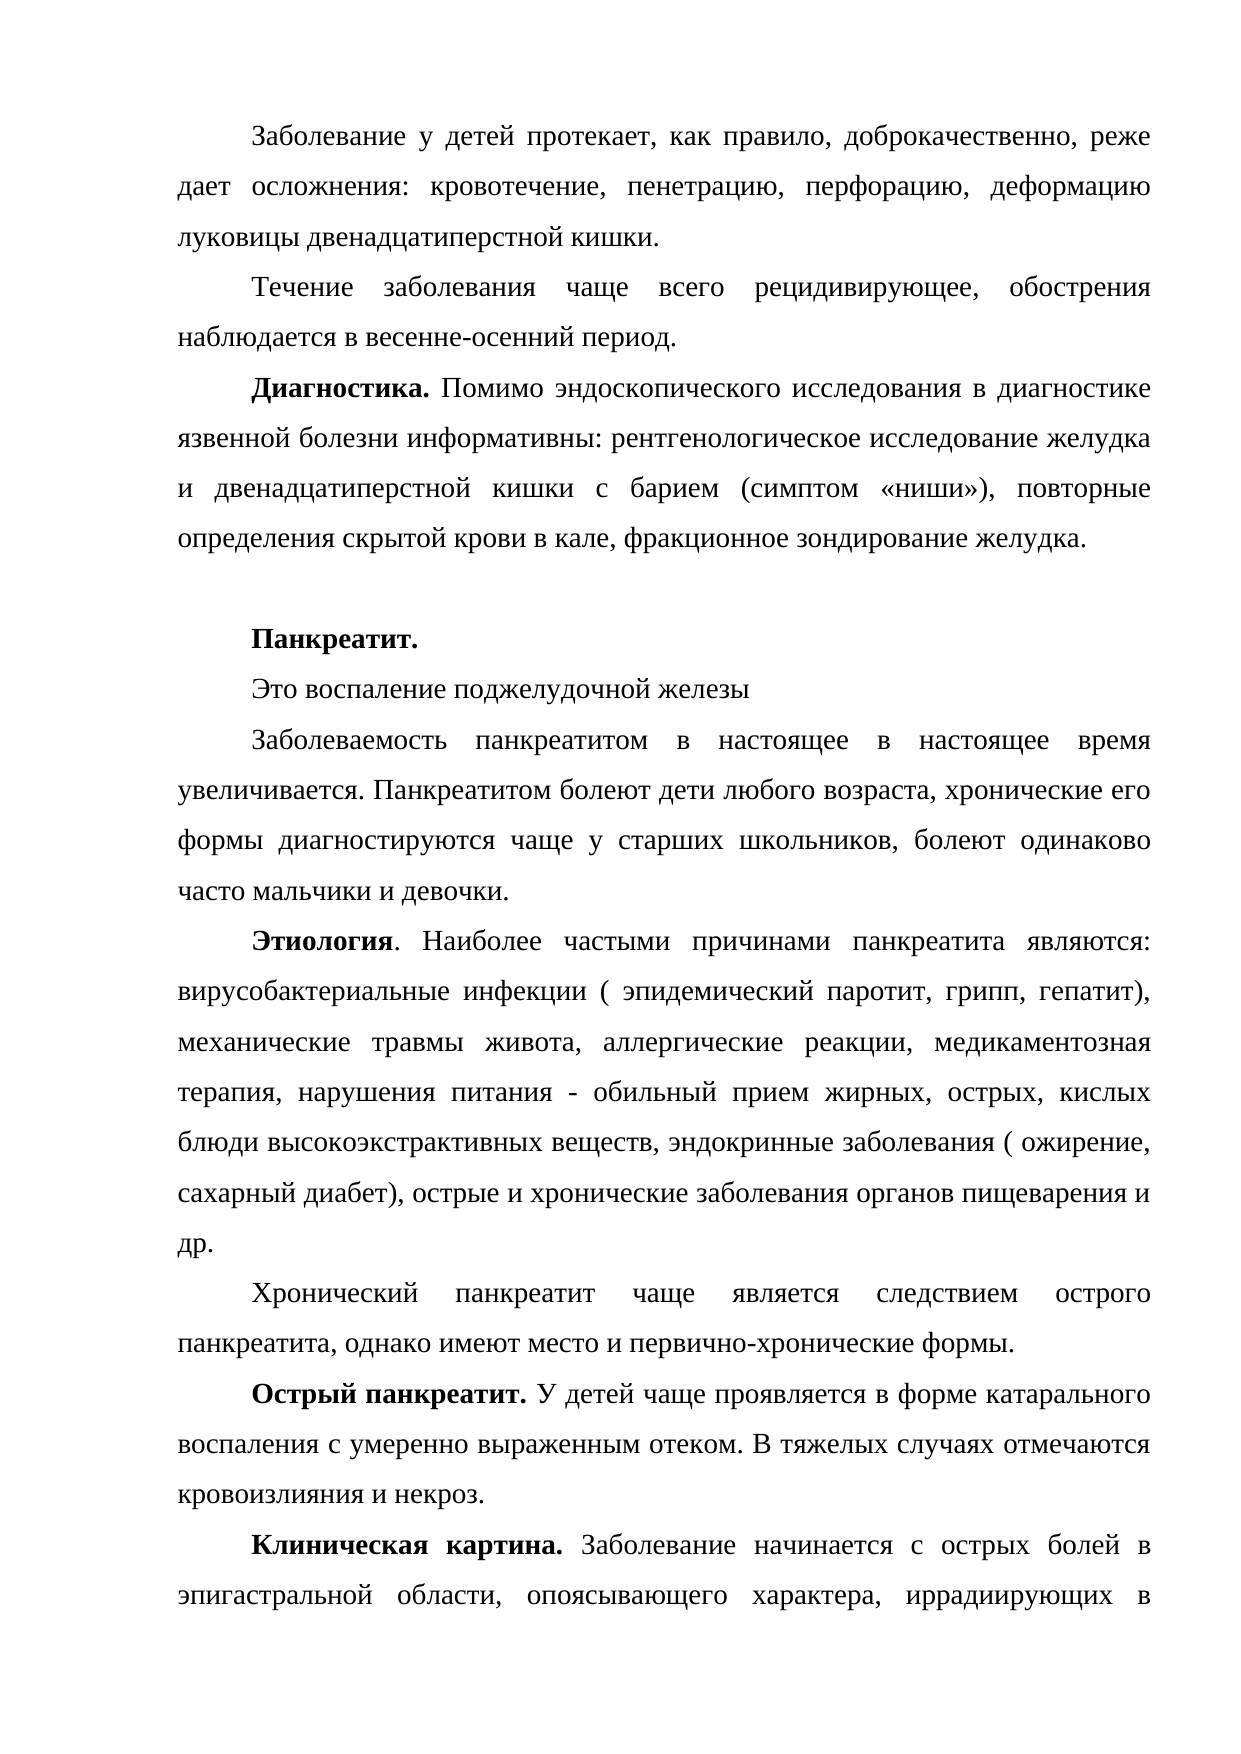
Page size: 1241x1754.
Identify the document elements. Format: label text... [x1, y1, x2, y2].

text Этиология. Наиболее частыми причинами панкреатита являются: вирусобактериальные инфекции ( эпидемический паротит, грипп, гепатит), механические травмы живота, аллергические реакции, медикаментозная терапия, нарушения питания - обильный прием жирных, острых, кислых блюди высокоэкстрактивных веществ, эндокринные заболевания ( ожирение, сахарный диабет), острые и хронические заболевания органов пищеварения и др. [177, 923, 1152, 1258]
text Острый панкреатит. У детей чаще проявляется в форме катарального воспаления с умеренно выраженным отеком. В тяжелых случаях отмечаются кровоизлияния и некроз. [177, 1376, 1152, 1510]
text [177, 1527, 1152, 1611]
text Диагностика. Помимо эндоскопического исследования в диагностике язвенной болезни информативны: рентгенологическое исследование желудка и двенадцатиперстной кишки с барием (симптом «ниши»), повторные определения скрытой крови в кале, фракционное зондирование желудка. [177, 370, 1152, 554]
text Панкреатит. [177, 621, 1152, 655]
text Хронический панкреатит чаще является следствием острого панкреатита, однако имеют место и первично-хронические формы. [177, 1275, 1152, 1359]
text Это воспаление поджелудочной железы [177, 672, 1152, 705]
text Заболеваемость панкреатитом в настоящее в настоящее время увеличивается. Панкреатитом болеют дети любого возраста, хронические его формы диагностируются чаще у старших школьников, болеют одинаково часто мальчики и девочки. [177, 722, 1152, 906]
text Течение заболевания чаще всего рецидивирующее, обострения наблюдается в весенне-осенний период. [177, 269, 1152, 353]
text Заболевание у детей протекает, как правило, доброкачественно, реже дает осложнения: кровотечение, пенетрацию, перфорацию, деформацию луковицы двенадцатиперстной кишки. [177, 118, 1152, 252]
